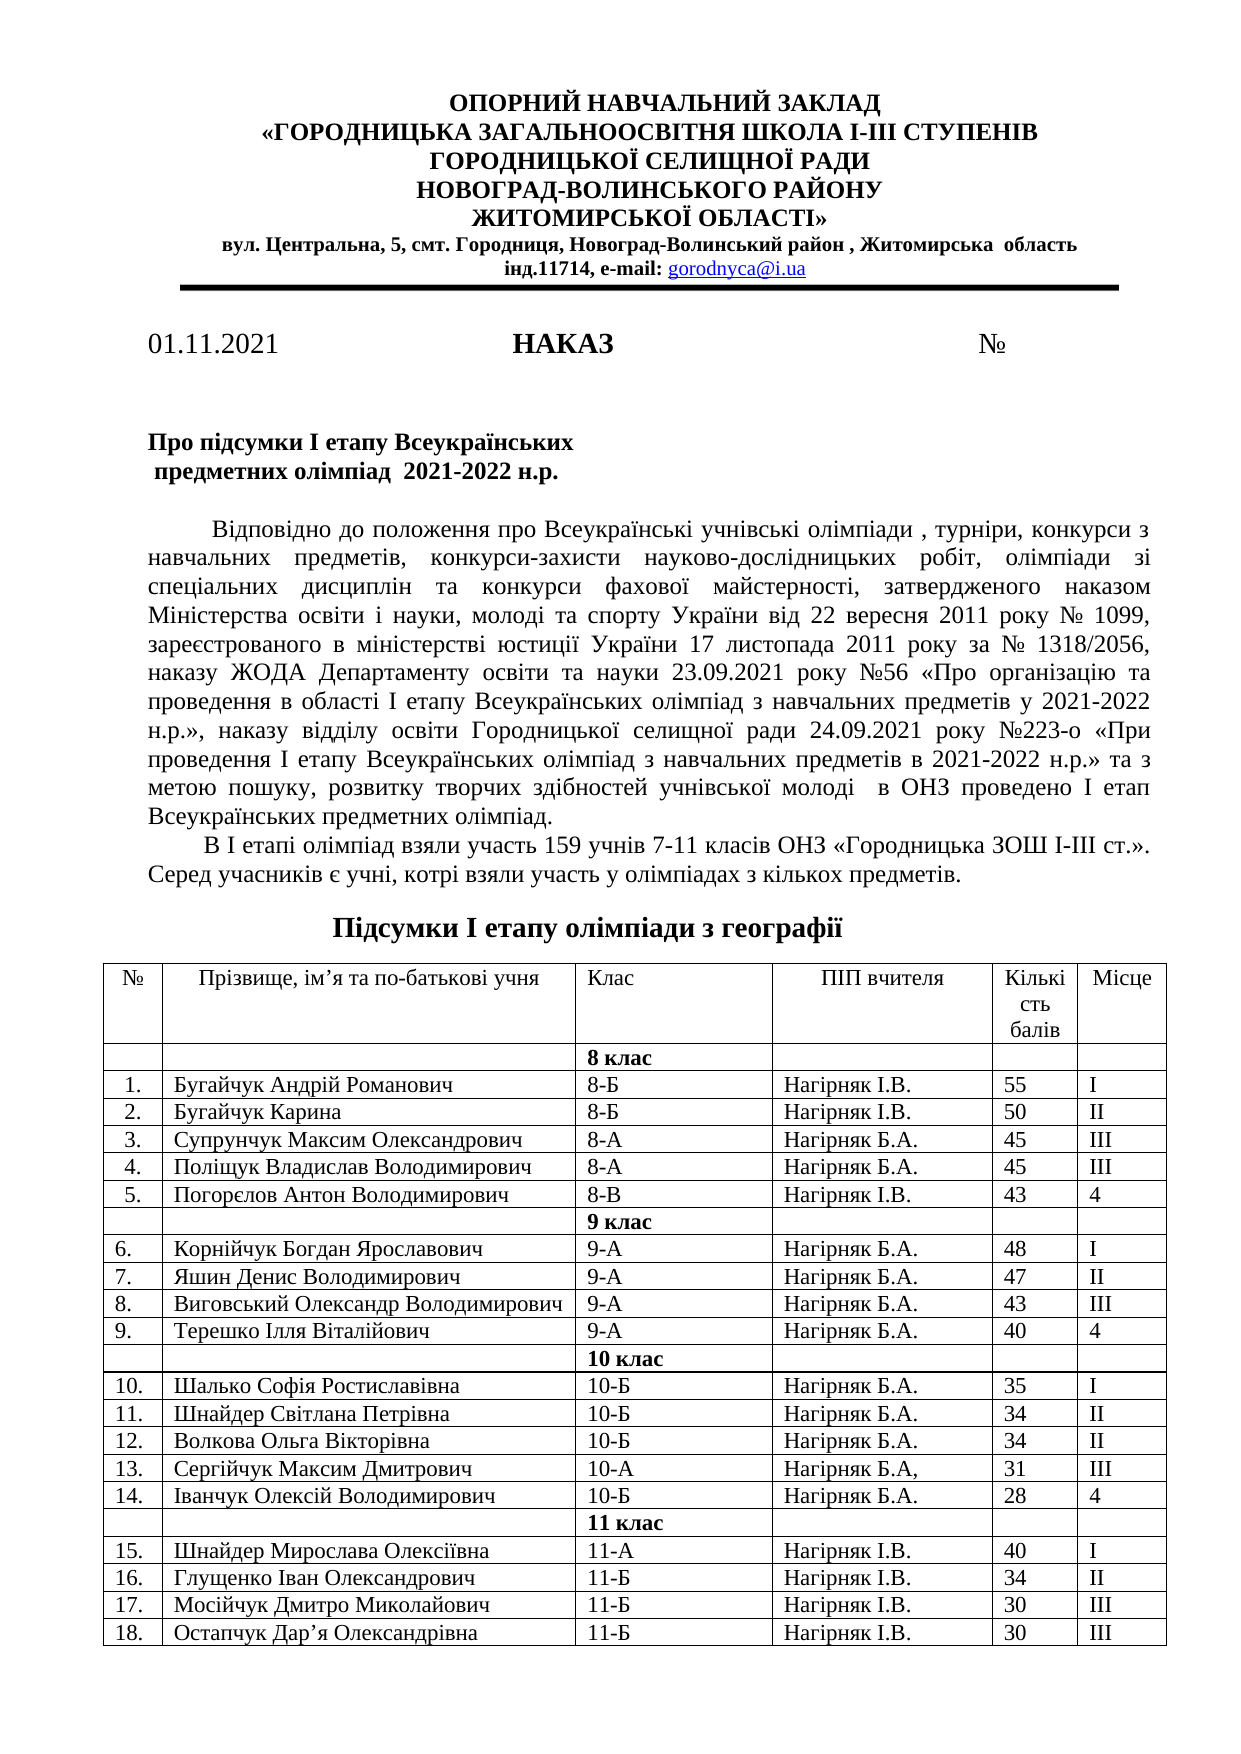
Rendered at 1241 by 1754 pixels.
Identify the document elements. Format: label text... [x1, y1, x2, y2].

table_cell 45 [993, 1126, 1077, 1152]
table_cell 6. [104, 1235, 162, 1262]
table_cell [104, 1345, 162, 1371]
picture [180, 280, 1119, 296]
table_cell Погорєлов Антон Володимирович [163, 1181, 575, 1207]
table_header № [104, 964, 162, 1043]
table_cell 9 клас [576, 1208, 772, 1234]
table_cell 16. [104, 1564, 162, 1591]
table_cell Поліщук Владислав Володимирович [163, 1153, 575, 1179]
table_cell І [1078, 1071, 1166, 1097]
table_cell 28 [993, 1482, 1077, 1508]
table_cell 8. [104, 1290, 162, 1317]
table_cell Нагірняк Б.А. [773, 1373, 992, 1399]
table_cell 12. [104, 1427, 162, 1453]
table_cell ІІІ [1078, 1153, 1166, 1179]
table_cell 4 [1078, 1318, 1166, 1344]
table_cell 43 [993, 1181, 1077, 1207]
table_cell 30 [993, 1592, 1077, 1618]
table_cell [1078, 1345, 1166, 1371]
table_cell Волкова Ольга Вікторівна [163, 1427, 575, 1453]
table_cell Нагірняк Б.А. [773, 1263, 992, 1289]
table_cell Нагірняк Б.А. [773, 1153, 992, 1179]
table_cell 8-А [576, 1126, 772, 1152]
table_cell Яшин Денис Володимирович [163, 1263, 575, 1289]
table_cell Нагірняк І.В. [773, 1071, 992, 1097]
table_cell І [1078, 1537, 1166, 1563]
table_cell [773, 1044, 992, 1070]
table_cell Бугайчук Карина [163, 1099, 575, 1125]
table_cell 9-А [576, 1290, 772, 1317]
table_cell 10 клас [576, 1345, 772, 1371]
table_cell 10-Б [576, 1400, 772, 1426]
table_cell Нагірняк Б.А. [773, 1400, 992, 1426]
table_cell [993, 1208, 1077, 1234]
table_cell [773, 1509, 992, 1536]
text вул. Центральна, 5, смт. Городниця, Новоград-Волинський район , Житомирська область [148, 232, 1152, 256]
table_cell 11. [104, 1400, 162, 1426]
table_cell 11-Б [576, 1592, 772, 1618]
table_cell ІІ [1078, 1400, 1166, 1426]
table_cell 31 [993, 1455, 1077, 1481]
table_cell Нагірняк Б.А, [773, 1455, 992, 1481]
table_cell Глущенко Іван Олександрович [163, 1564, 575, 1591]
table_cell 17. [104, 1592, 162, 1618]
table_cell 45 [993, 1153, 1077, 1179]
table_cell 34 [993, 1400, 1077, 1426]
table_cell 10-Б [576, 1373, 772, 1399]
table_cell 11-Б [576, 1564, 772, 1591]
table_cell 40 [993, 1537, 1077, 1563]
table_cell 9-А [576, 1235, 772, 1262]
table_cell Нагірняк І.В. [773, 1537, 992, 1563]
table_cell 18. [104, 1619, 162, 1645]
table_cell 8-Б [576, 1071, 772, 1097]
table_cell [993, 1345, 1077, 1371]
table_cell [104, 1208, 162, 1234]
text В І етапі олімпіад взяли участь 159 учнів 7-11 класів ОНЗ «Городницька ЗОШ І-ІІІ ст.». Серед учасників є учні, котрі взяли участь у олімпіадах з кількох предметів. [148, 830, 1152, 887]
table_cell [104, 1044, 162, 1070]
table_cell [773, 1345, 992, 1371]
table_header Кількість балів [993, 964, 1077, 1043]
table_cell Нагірняк Б.А. [773, 1427, 992, 1453]
table_cell 35 [993, 1373, 1077, 1399]
text Відповідно до положення про Всеукраїнські учнівські олімпіади , турніри, конкурси з навчальних предметів, конкурси-захисти науково-дослідницьких робіт, олімпіади зі спеціальних дисциплін та конкурси фахової майстерності, затвердженого наказом Міністерства освіти і науки, молоді та спорту України від 22 вересня 2011 року № 1099, зареєстрованого в міністерстві юстиції України 17 листопада 2011 року за № 1318/2056, наказу ЖОДА Департаменту освіти та науки 23.09.2021 року №56 «Про організацію та проведення в області І етапу Всеукраїнських олімпіад з навчальних предметів у 2021-2022 н.р.», наказу відділу освіти Городницької селищної ради 24.09.2021 року №223-о «При проведення І етапу Всеукраїнських олімпіад з навчальних предметів в 2021-2022 н.р.» та з метою пошуку, розвитку творчих здібностей учнівської молоді в ОНЗ проведено І етап Всеукраїнських предметних олімпіад. [148, 514, 1152, 830]
table_cell І [1078, 1235, 1166, 1262]
table_cell [163, 1345, 575, 1371]
table_cell 30 [993, 1619, 1077, 1645]
table_cell 9-А [576, 1318, 772, 1344]
table_cell Нагірняк І.В. [773, 1099, 992, 1125]
table_cell 8-А [576, 1153, 772, 1179]
text «ГОРОДНИЦЬКА ЗАГАЛЬНООСВІТНЯ ШКОЛА І-ІІІ СТУПЕНІВ [148, 117, 1152, 146]
table_cell Нагірняк Б.А. [773, 1235, 992, 1262]
table_cell Шалько Софія Ростиславівна [163, 1373, 575, 1399]
text ЖИТОМИРСЬКОЇ ОБЛАСТІ» [148, 203, 1152, 232]
table_cell 4. [104, 1153, 162, 1179]
table_cell 8-Б [576, 1099, 772, 1125]
text ГОРОДНИЦЬКОЇ СЕЛИЩНОЇ РАДИ [148, 146, 1152, 175]
text Підсумки І етапу олімпіади з географії [148, 910, 1152, 944]
table_cell 10-Б [576, 1427, 772, 1453]
table_cell ІІІ [1078, 1619, 1166, 1645]
table_cell [1078, 1208, 1166, 1234]
table_cell 15. [104, 1537, 162, 1563]
table_cell 1. [104, 1071, 162, 1097]
table_cell 10-А [576, 1455, 772, 1481]
table_cell 34 [993, 1564, 1077, 1591]
table_cell 40 [993, 1318, 1077, 1344]
table_cell Мосійчук Дмитро Миколайович [163, 1592, 575, 1618]
table_cell 50 [993, 1099, 1077, 1125]
table_cell ІІ [1078, 1564, 1166, 1591]
table_cell Нагірняк Б.А. [773, 1290, 992, 1317]
table_cell [163, 1509, 575, 1536]
table_cell Остапчук Дар’я Олександрівна [163, 1619, 575, 1645]
table_cell Нагірняк І.В. [773, 1619, 992, 1645]
table_cell [1078, 1509, 1166, 1536]
table_cell Сергійчук Максим Дмитрович [163, 1455, 575, 1481]
table_cell 5. [104, 1181, 162, 1207]
table_cell Корнійчук Богдан Ярославович [163, 1235, 575, 1262]
table_header Клас [576, 964, 772, 1043]
table_header Місце [1078, 964, 1166, 1043]
text Про підсумки І етапу Всеукраїнських [148, 427, 1152, 456]
table_cell 10. [104, 1373, 162, 1399]
table_cell [163, 1044, 575, 1070]
table_cell Виговський Олександр Володимирович [163, 1290, 575, 1317]
table_cell ІІ [1078, 1099, 1166, 1125]
table_cell 3. [104, 1126, 162, 1152]
table_cell [104, 1509, 162, 1536]
table_cell ІІІ [1078, 1290, 1166, 1317]
table_cell 48 [993, 1235, 1077, 1262]
table_cell 43 [993, 1290, 1077, 1317]
text НОВОГРАД-ВОЛИНСЬКОГО РАЙОНУ [148, 175, 1152, 203]
table_cell Бугайчук Андрій Романович [163, 1071, 575, 1097]
table_cell 9-А [576, 1263, 772, 1289]
table_cell [993, 1044, 1077, 1070]
table_cell 11-Б [576, 1619, 772, 1645]
table_cell 55 [993, 1071, 1077, 1097]
table_cell Нагірняк Б.А. [773, 1318, 992, 1344]
text предметних олімпіад 2021-2022 н.р. [148, 456, 1152, 485]
table_cell 11-А [576, 1537, 772, 1563]
text 01.11.2021 НАКАЗ № [148, 326, 1152, 359]
table_cell 34 [993, 1427, 1077, 1453]
table_cell Супрунчук Максим Олександрович [163, 1126, 575, 1152]
table_cell Іванчук Олексій Володимирович [163, 1482, 575, 1508]
table_cell 7. [104, 1263, 162, 1289]
table_cell ІІІ [1078, 1592, 1166, 1618]
table_cell [163, 1208, 575, 1234]
table_cell І [1078, 1373, 1166, 1399]
table_cell Нагірняк І.В. [773, 1592, 992, 1618]
table_cell 2. [104, 1099, 162, 1125]
table_header ПІП вчителя [773, 964, 992, 1043]
table_cell 4 [1078, 1482, 1166, 1508]
table_cell Нагірняк Б.А. [773, 1482, 992, 1508]
table_cell 4 [1078, 1181, 1166, 1207]
table_cell Шнайдер Світлана Петрівна [163, 1400, 575, 1426]
table_cell 11 клас [576, 1509, 772, 1536]
table_cell ІІ [1078, 1263, 1166, 1289]
table_cell Терешко Ілля Віталійович [163, 1318, 575, 1344]
table_cell 47 [993, 1263, 1077, 1289]
table_cell Нагірняк Б.А. [773, 1126, 992, 1152]
table_cell 9. [104, 1318, 162, 1344]
table_cell 8 клас [576, 1044, 772, 1070]
table_cell [1078, 1044, 1166, 1070]
table_cell Нагірняк І.В. [773, 1564, 992, 1591]
text ОПОРНИЙ НАВЧАЛЬНИЙ ЗАКЛАД [148, 88, 1152, 117]
table_header Прізвище, ім’я та по-батькові учня [163, 964, 575, 1043]
table_cell 8-В [576, 1181, 772, 1207]
table_cell ІІ [1078, 1427, 1166, 1453]
table_cell [773, 1208, 992, 1234]
table_cell ІІІ [1078, 1455, 1166, 1481]
table_cell Нагірняк І.В. [773, 1181, 992, 1207]
table_cell 13. [104, 1455, 162, 1481]
table_cell 10-Б [576, 1482, 772, 1508]
table_cell [993, 1509, 1077, 1536]
table_cell ІІІ [1078, 1126, 1166, 1152]
table_cell 14. [104, 1482, 162, 1508]
table_cell Шнайдер Мирослава Олексіївна [163, 1537, 575, 1563]
